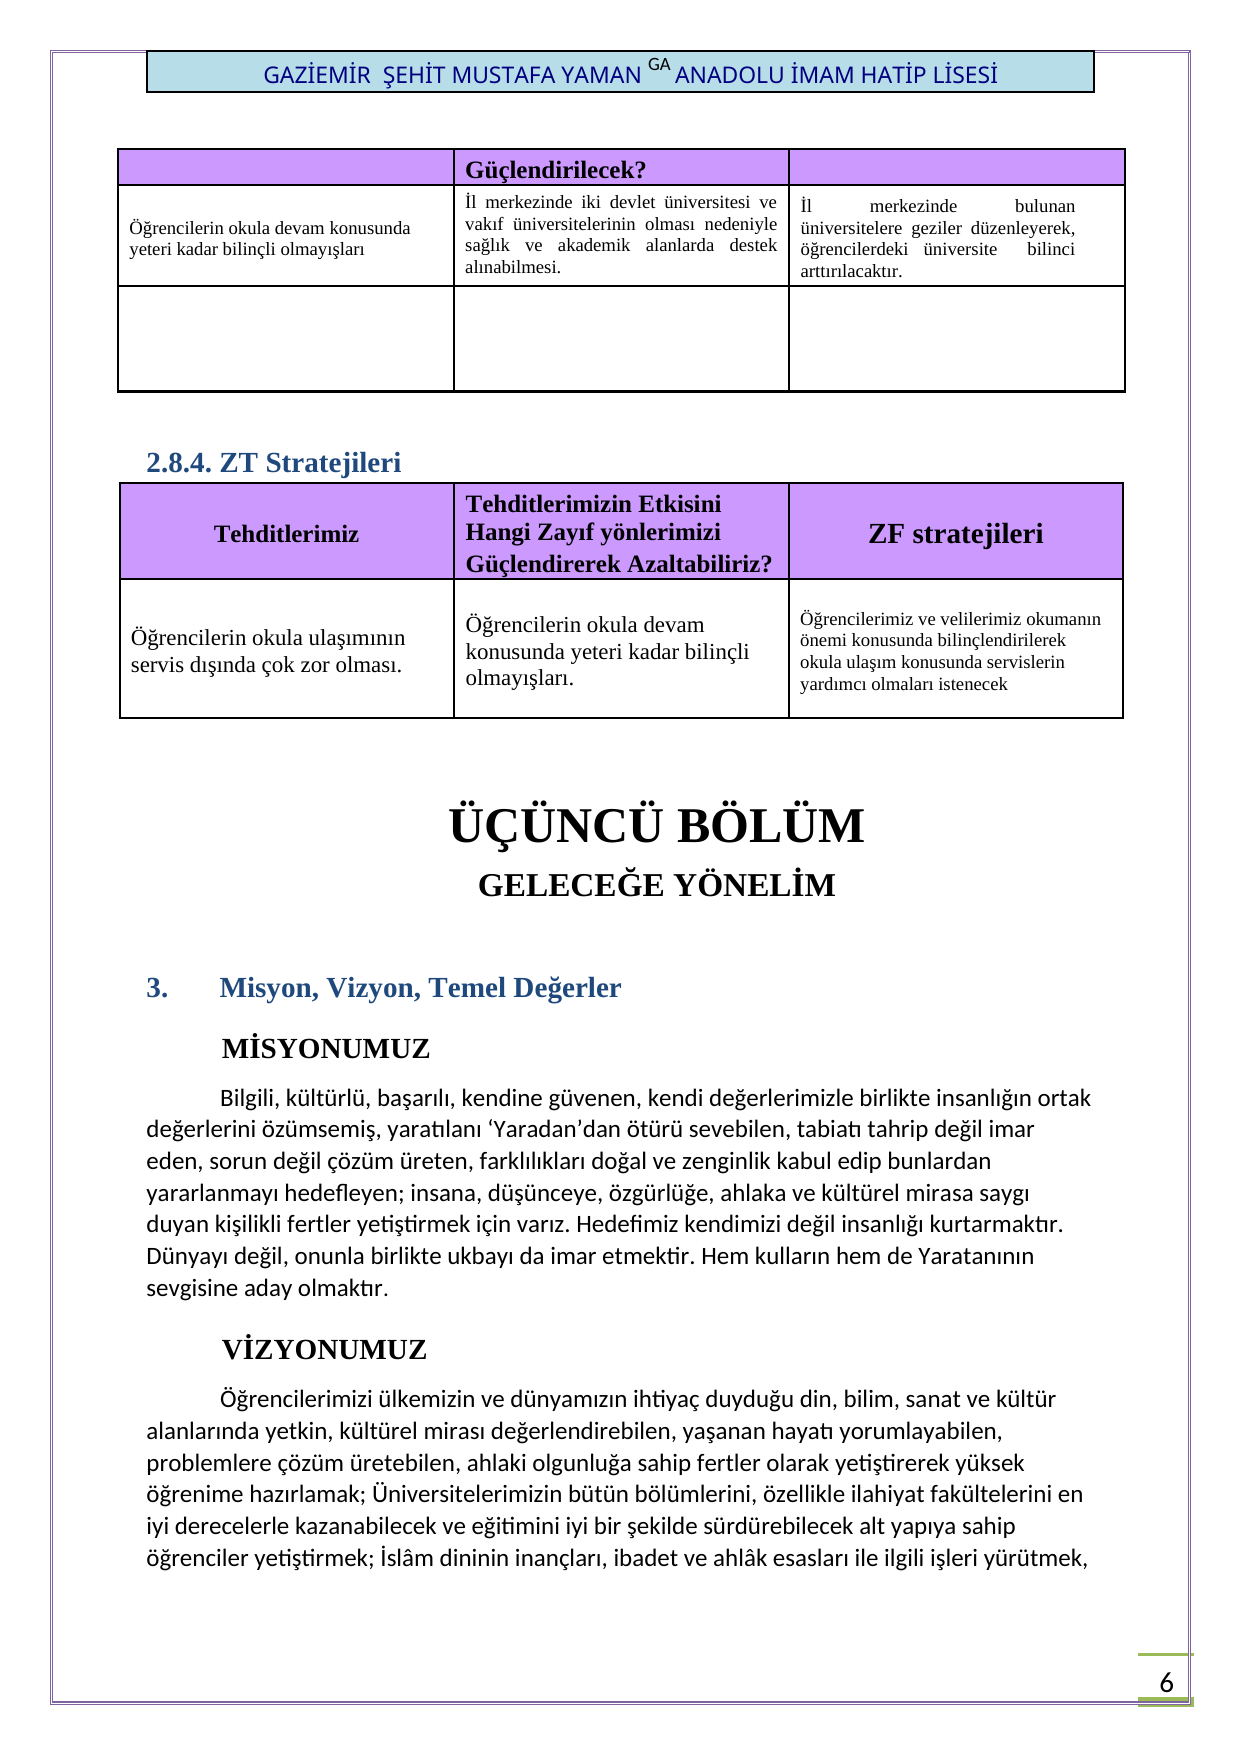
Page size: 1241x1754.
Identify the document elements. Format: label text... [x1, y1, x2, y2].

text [146, 1383, 1093, 1572]
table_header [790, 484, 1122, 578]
subtitle MİSYONUMUZ [222, 1031, 1093, 1064]
text Bilgili, kültürlü, başarılı, kendine güvenen, kendi değerlerimizle birlikte insanlığın ortak değerlerini özümsemiş, yaratılanı ‘Yaradan’dan ötürü sevebilen, tabiatı tahrip değil imar eden, sorun değil çözüm üreten, farklılıkları doğal ve zenginlik kabul edip bunlardan yararlanmayı hedefleyen; insana, düşünceye, özgürlüğe, ahlaka ve kültürel mirasa saygı duyan kişilikli fertler yetiştirmek için varız. Hedefimiz kendimizi değil insanlığı kurtarmaktır. Dünyayı değil, onunla birlikte ukbayı da imar etmektir. Hem kulların hem de Yaratanının sevgisine aday olmaktır. [146, 1082, 1093, 1302]
text 3. Misyon, Vizyon, Temel Değerler [146, 970, 1093, 1003]
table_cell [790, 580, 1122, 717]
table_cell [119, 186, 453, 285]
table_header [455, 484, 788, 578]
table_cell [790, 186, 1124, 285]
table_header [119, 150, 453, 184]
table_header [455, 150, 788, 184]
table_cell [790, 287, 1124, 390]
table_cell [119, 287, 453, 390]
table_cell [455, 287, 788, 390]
subtitle 2.8.4. ZT Stratejileri [146, 445, 1093, 479]
text GELECEĞE YÖNELİM [221, 865, 1093, 903]
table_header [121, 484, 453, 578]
subtitle VİZYONUMUZ [222, 1332, 1093, 1366]
subtitle ÜÇÜNCÜ BÖLÜM [221, 796, 1093, 853]
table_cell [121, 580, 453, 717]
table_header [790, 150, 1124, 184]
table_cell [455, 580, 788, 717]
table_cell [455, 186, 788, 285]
